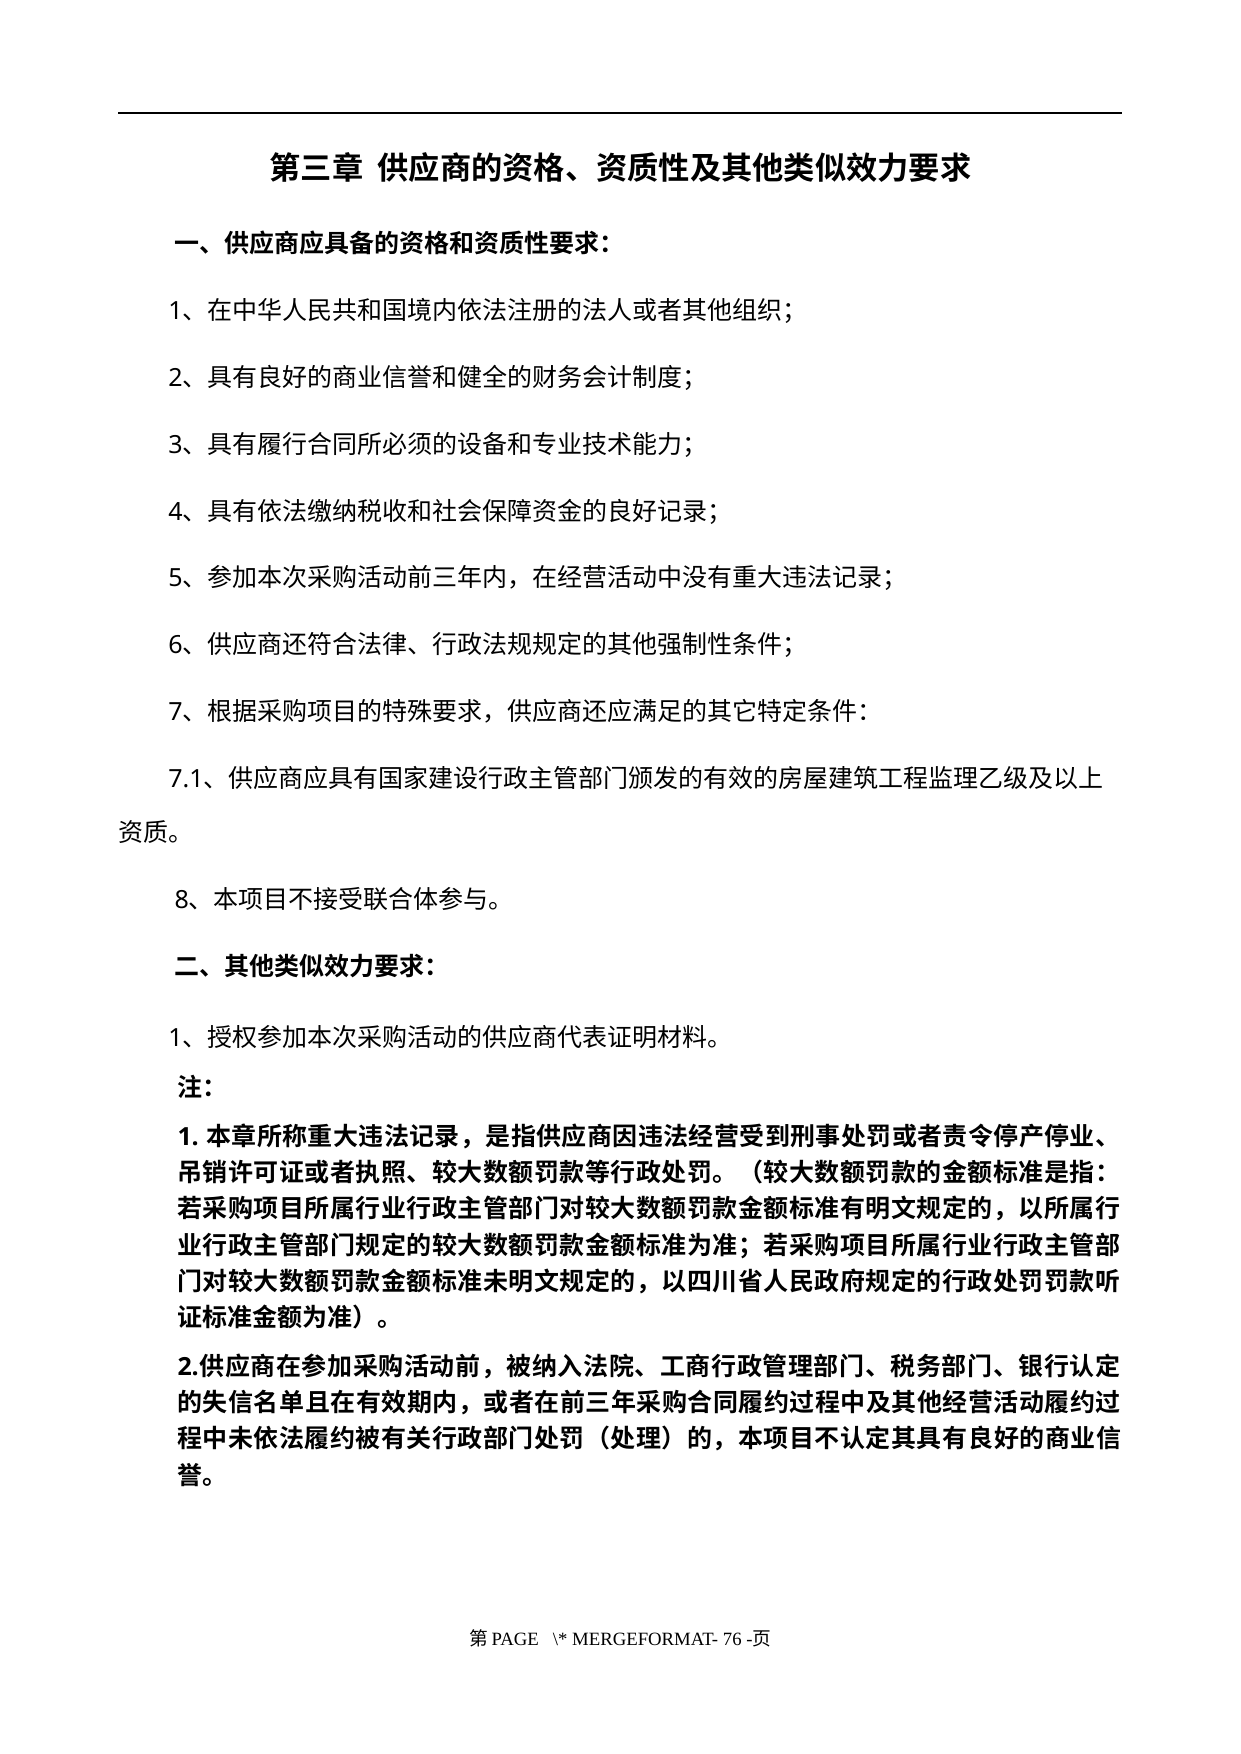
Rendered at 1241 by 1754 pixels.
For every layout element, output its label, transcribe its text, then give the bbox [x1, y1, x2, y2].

text 3、具有履行合同所必须的设备和专业技术能力； [118, 424, 1122, 460]
text 2.供应商在参加采购活动前，被纳入法院、工商行政管理部门、税务部门、银行认定的失信名单且在有效期内，或者在前三年采购合同履约过程中及其他经营活动履约过程中未依法履约被有关行政部门处罚（处理）的，本项目不认定其具有良好的商业信誉。 [177, 1346, 1122, 1491]
text 2、具有良好的商业信誉和健全的财务会计制度； [118, 357, 1122, 393]
title 第三章 供应商的资格、资质性及其他类似效力要求 [118, 143, 1122, 188]
text 5、参加本次采购活动前三年内，在经营活动中没有重大违法记录； [118, 558, 1122, 594]
text 6、供应商还符合法律、行政法规规定的其他强制性条件； [118, 625, 1122, 661]
text 1、授权参加本次采购活动的供应商代表证明材料。 [118, 1013, 1122, 1055]
text 7、根据采购项目的特殊要求，供应商还应满足的其它特定条件： [118, 692, 1122, 728]
text 4、具有依法缴纳税收和社会保障资金的良好记录； [118, 491, 1122, 527]
text 一、供应商应具备的资格和资质性要求： [118, 223, 1122, 260]
text 8、本项目不接受联合体参与。 [118, 880, 1122, 916]
text 注： [177, 1068, 1122, 1104]
text 二、其他类似效力要求： [118, 947, 1122, 983]
text 1. 本章所称重大违法记录，是指供应商因违法经营受到刑事处罚或者责令停产停业、吊销许可证或者执照、较大数额罚款等行政处罚。（较大数额罚款的金额标准是指：若采购项目所属行业行政主管部门对较大数额罚款金额标准有明文规定的，以所属行业行政主管部门规定的较大数额罚款金额标准为准；若采购项目所属行业行政主管部门对较大数额罚款金额标准未明文规定的，以四川省人民政府规定的行政处罚罚款听证标准金额为准）。 [177, 1116, 1122, 1334]
text 1、在中华人民共和国境内依法注册的法人或者其他组织； [118, 290, 1122, 327]
text 7.1、供应商应具有国家建设行政主管部门颁发的有效的房屋建筑工程监理乙级及以上资质。 [118, 758, 1122, 849]
